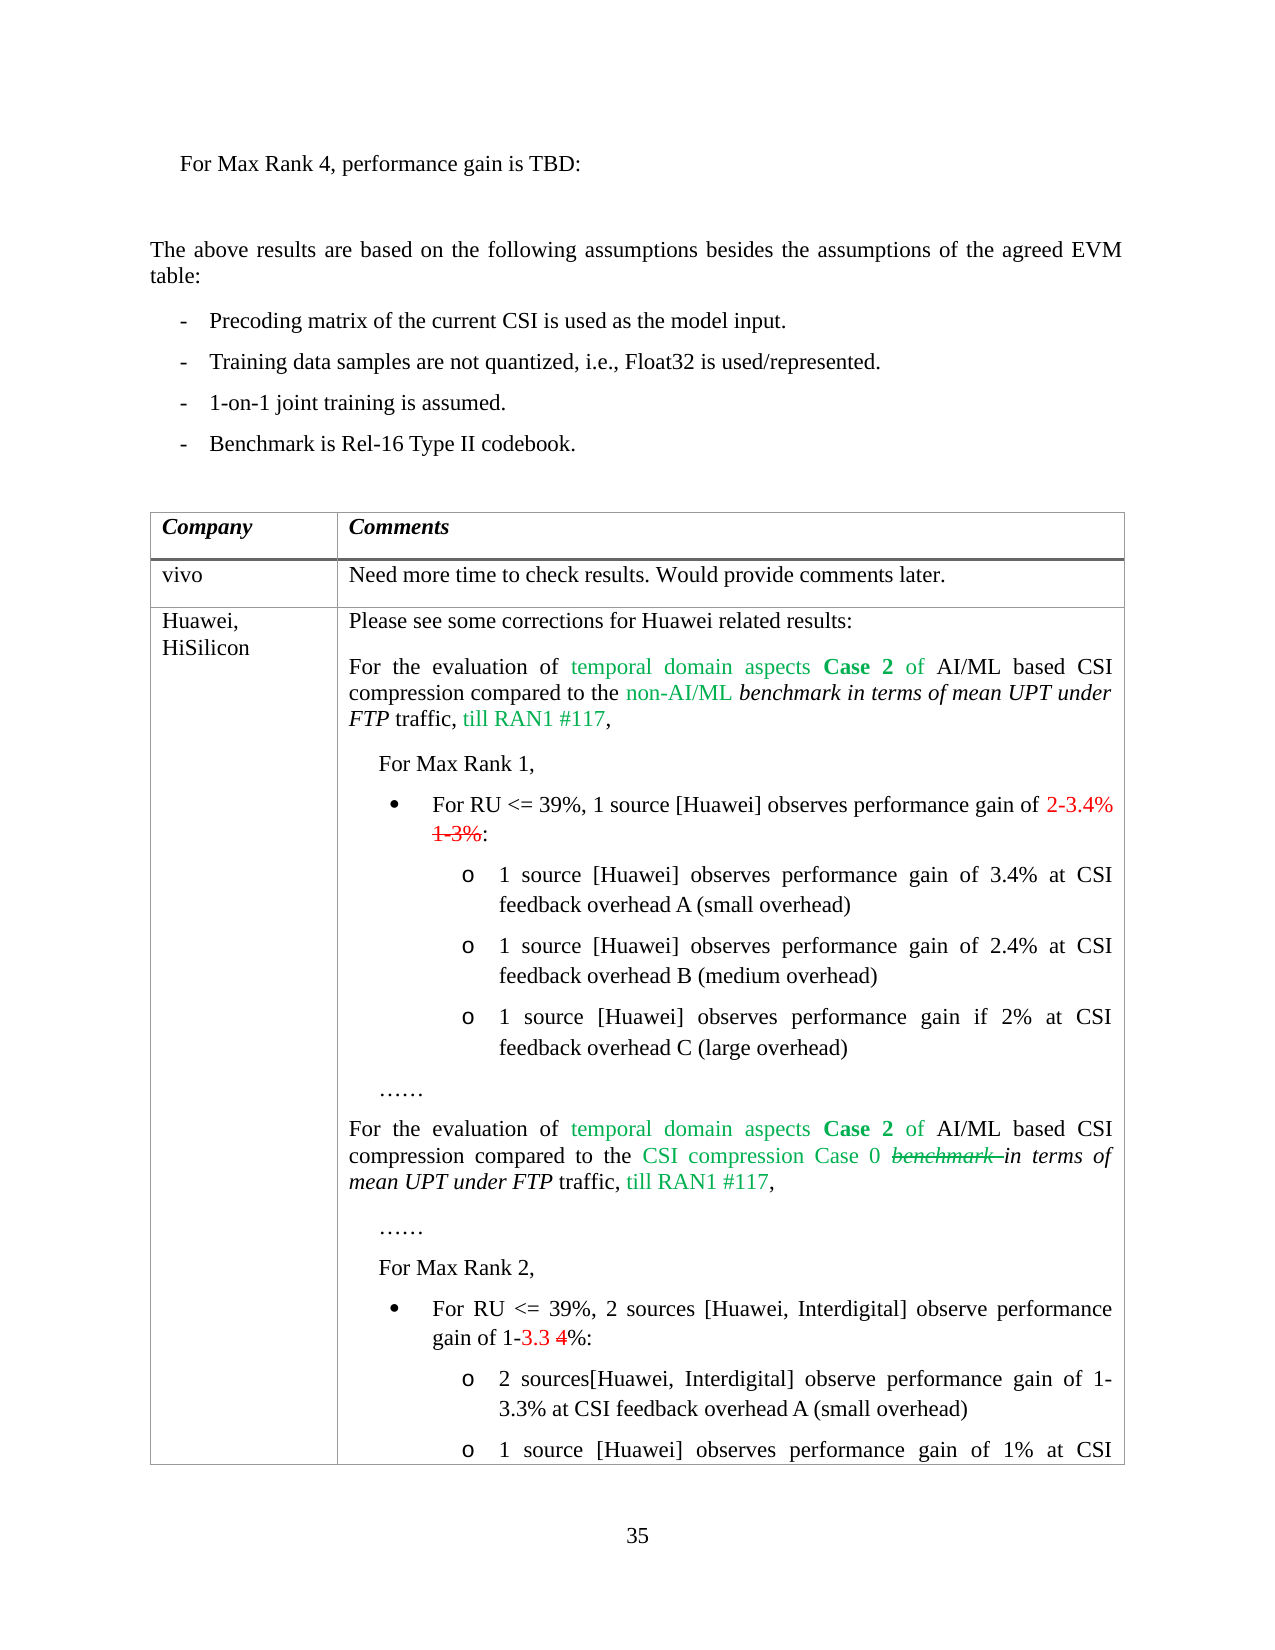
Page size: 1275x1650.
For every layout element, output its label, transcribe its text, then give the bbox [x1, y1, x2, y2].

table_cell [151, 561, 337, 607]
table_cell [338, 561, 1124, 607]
text - Precoding matrix of the current CSI is used as the model input. [179, 307, 1125, 334]
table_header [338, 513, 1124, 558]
text - Benchmark is Rel-16 Type II codebook. [179, 430, 1125, 457]
text - 1-on-1 joint training is assumed. [179, 389, 1125, 416]
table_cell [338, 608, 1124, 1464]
text - Training data samples are not quantized, i.e., Float32 is used/represented. [179, 348, 1125, 375]
text The above results are based on the following assumptions besides the assumptions of the agreed EVM table: [150, 236, 1125, 289]
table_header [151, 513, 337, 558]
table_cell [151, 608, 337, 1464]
text For Max Rank 4, performance gain is TBD: [179, 150, 1125, 176]
